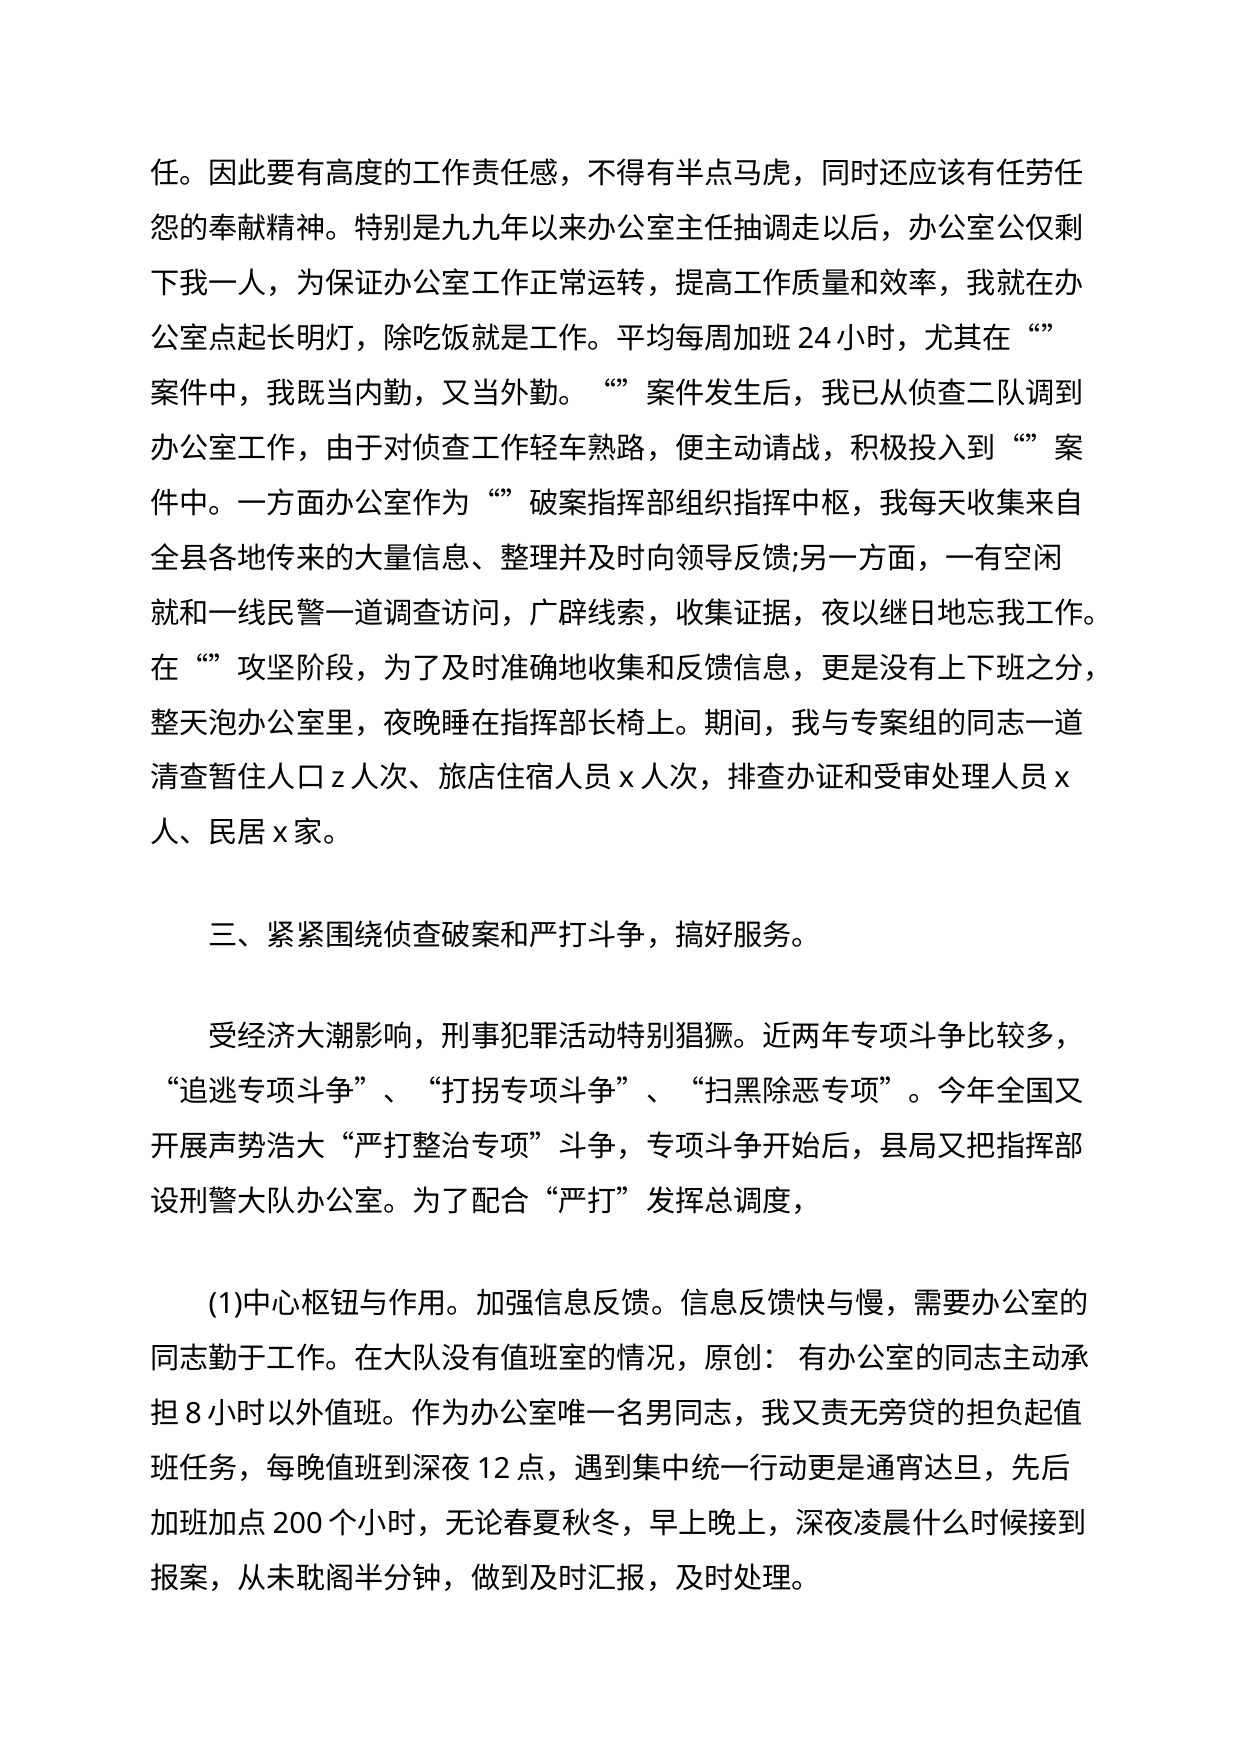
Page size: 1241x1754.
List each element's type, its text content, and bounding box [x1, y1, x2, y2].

text 受经济大潮影响，刑事犯罪活动特别猖獗。近两年专项斗争比较多，“追逃专项斗争”、“打拐专项斗争”、“扫黑除恶专项”。今年全国又开展声势浩大“严打整治专项”斗争，专项斗争开始后，县局又把指挥部设刑警大队办公室。为了配合“严打”发挥总调度， [150, 1013, 1090, 1220]
text (1)中心枢钮与作用。加强信息反馈。信息反馈快与慢，需要办公室的同志勤于工作。在大队没有值班室的情况，原创： 有办公室的同志主动承担8小时以外值班。作为办公室唯一名男同志，我又责无旁贷的担负起值班任务，每晚值班到深夜12点，遇到集中统一行动更是通宵达旦，先后加班加点200个小时，无论春夏秋冬，早上晚上，深夜凌晨什么时候接到报案，从未耽阁半分钟，做到及时汇报，及时处理。 [150, 1279, 1090, 1596]
text 三、紧紧围绕侦查破案和严打斗争，搞好服务。 [150, 911, 1090, 953]
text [150, 150, 1090, 851]
